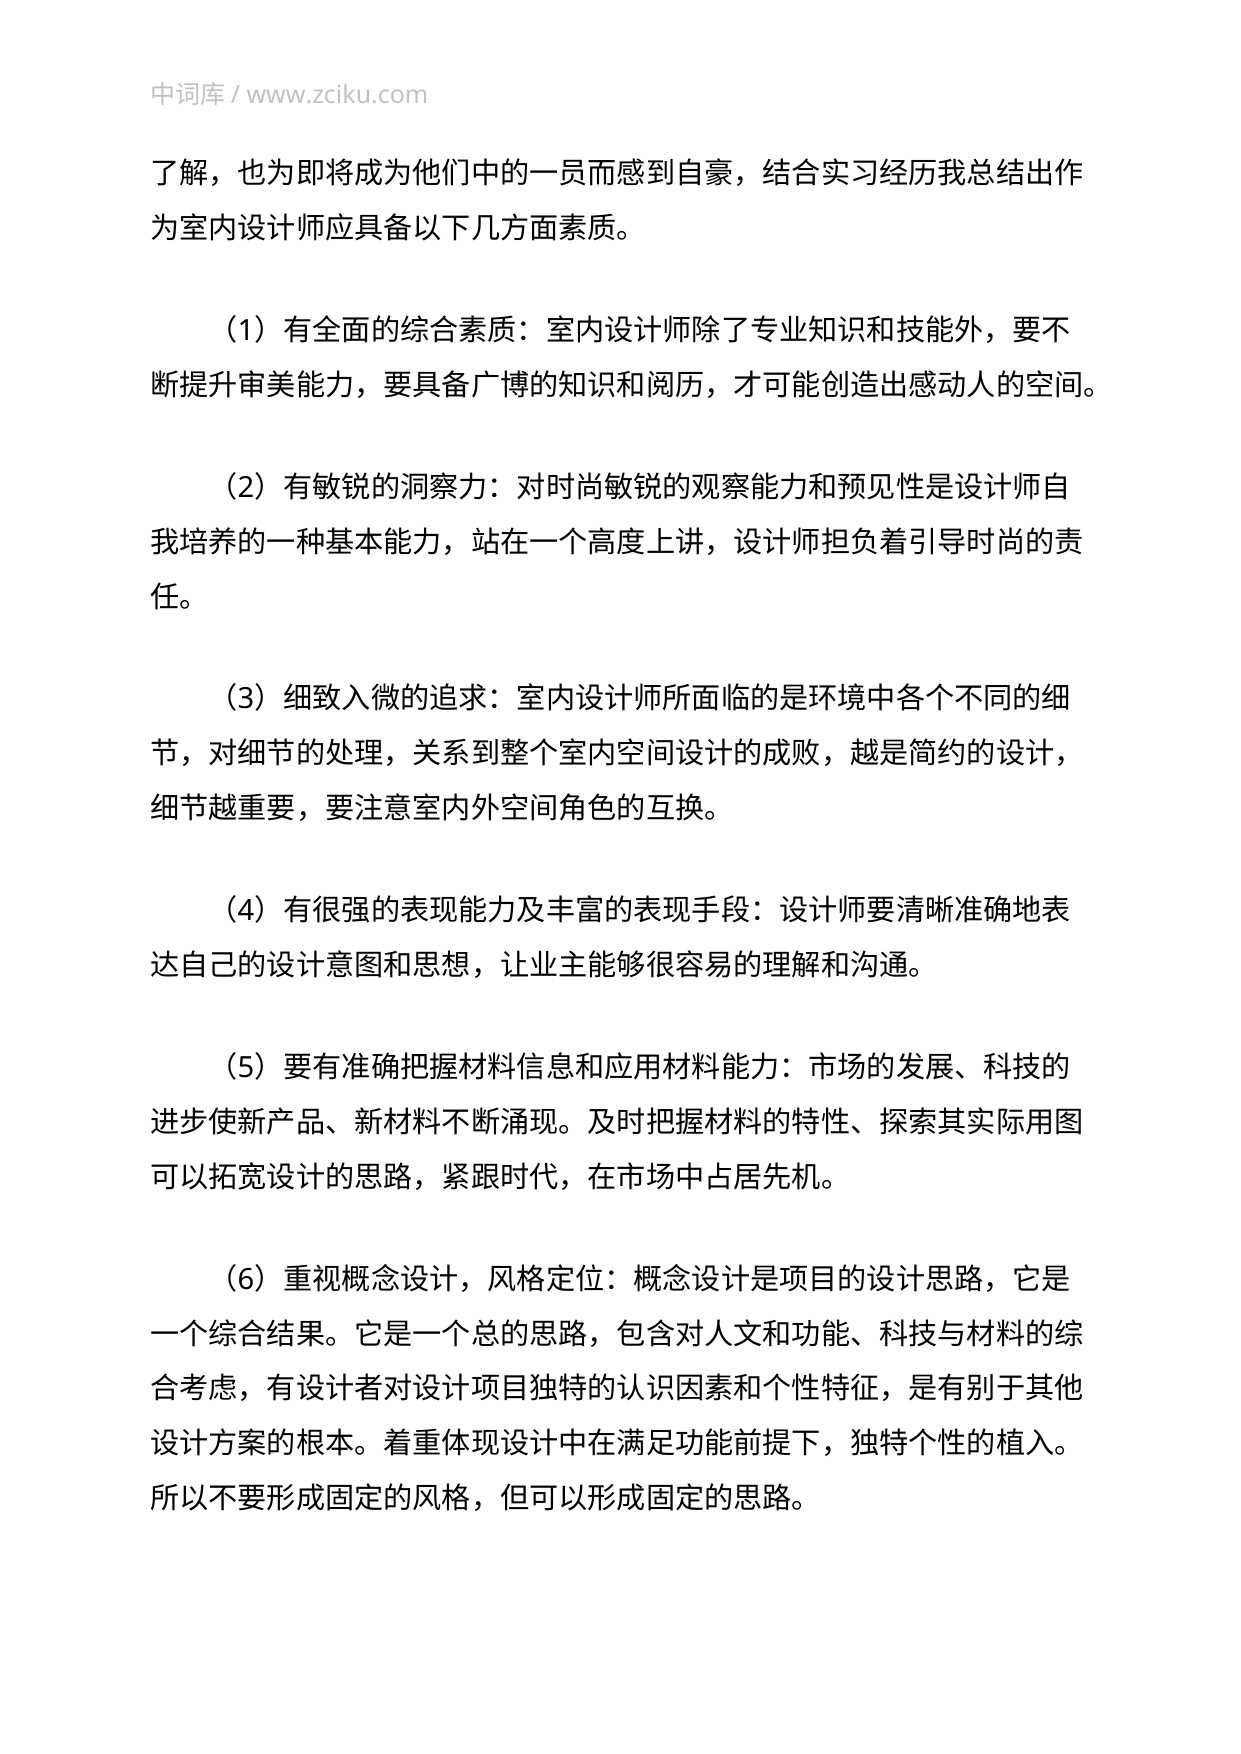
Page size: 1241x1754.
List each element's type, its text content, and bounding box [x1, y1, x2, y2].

text （1）有全面的综合素质：室内设计师除了专业知识和技能外，要不断提升审美能力，要具备广博的知识和阅历，才可能创造出感动人的空间。 [150, 307, 1090, 404]
text （5）要有准确把握材料信息和应用材料能力：市场的发展、科技的进步使新产品、新材料不断涌现。及时把握材料的特性、探索其实际用图可以拓宽设计的思路，紧跟时代，在市场中占居先机。 [150, 1043, 1090, 1196]
text （4）有很强的表现能力及丰富的表现手段：设计师要清晰准确地表达自己的设计意图和思想，让业主能够很容易的理解和沟通。 [150, 887, 1090, 984]
text （2）有敏锐的洞察力：对时尚敏锐的观察能力和预见性是设计师自我培养的一种基本能力，站在一个高度上讲，设计师担负着引导时尚的责任。 [150, 463, 1090, 616]
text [150, 150, 1090, 247]
text （6）重视概念设计，风格定位：概念设计是项目的设计思路，它是一个综合结果。它是一个总的思路，包含对人文和功能、科技与材料的综合考虑，有设计者对设计项目独特的认识因素和个性特征，是有别于其他设计方案的根本。着重体现设计中在满足功能前提下，独特个性的植入。所以不要形成固定的风格，但可以形成固定的思路。 [150, 1255, 1090, 1517]
text （3）细致入微的追求：室内设计师所面临的是环境中各个不同的细节，对细节的处理，关系到整个室内空间设计的成败，越是简约的设计，细节越重要，要注意室内外空间角色的互换。 [150, 675, 1090, 827]
